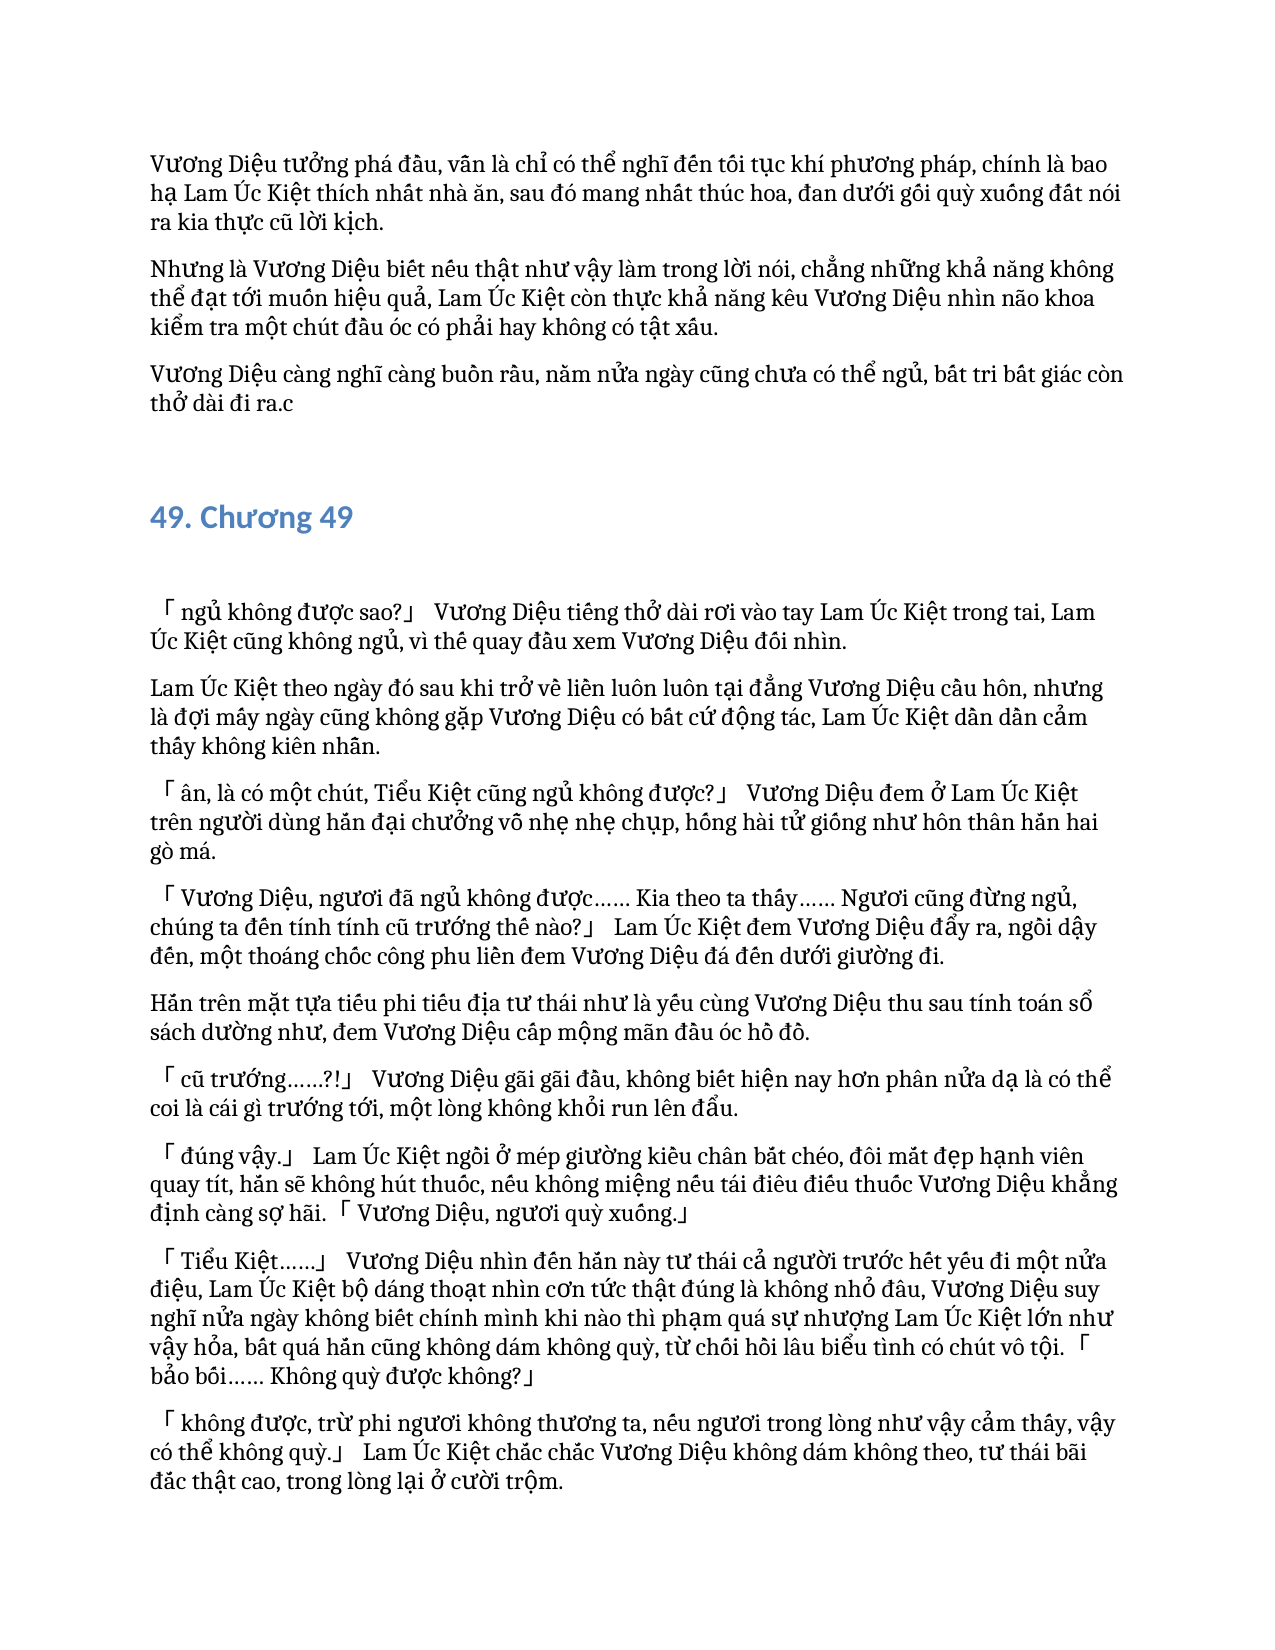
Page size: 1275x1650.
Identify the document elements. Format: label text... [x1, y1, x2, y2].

text 「 đúng vậy.」 Lam Úc Kiệt ngồi ở mép giường kiều chân bắt chéo, đôi mắt đẹp hạnh viên quay tít, hắn sẽ không hút thuốc, nếu không miệng nếu tái điêu điếu thuốc Vương Diệu khẳng định càng sợ hãi.「 Vương Diệu, ngươi quỳ xuống.」 [150, 1142, 1125, 1228]
text 「 ân, là có một chút, Tiểu Kiệt cũng ngủ không được?」 Vương Diệu đem ở Lam Úc Kiệt trên người dùng hắn đại chưởng vỗ nhẹ nhẹ chụp, hống hài tử giống như hôn thân hắn hai gò má. [150, 779, 1125, 865]
text 「 Tiểu Kiệt……」 Vương Diệu nhìn đến hắn này tư thái cả người trước hết yếu đi một nửa điệu, Lam Úc Kiệt bộ dáng thoạt nhìn cơn tức thật đúng là không nhỏ đâu, Vương Diệu suy nghĩ nửa ngày không biết chính mình khi nào thì phạm quá sự nhượng Lam Úc Kiệt lớn như vậy hỏa, bất quá hắn cũng không dám không quỳ, từ chối hồi lâu biểu tình có chút vô tội.「 bảo bối…… Không quỳ được không?」 [150, 1247, 1125, 1390]
text Hắn trên mặt tựa tiếu phi tiếu địa tư thái như là yếu cùng Vương Diệu thu sau tính toán sổ sách dường như, đem Vương Diệu cấp mộng mãn đầu óc hồ đồ. [150, 989, 1125, 1047]
subtitle 49. Chương 49 [150, 496, 1125, 537]
text 「 không được, trừ phi ngươi không thương ta, nếu ngươi trong lòng như vậy cảm thấy, vậy có thể không quỳ.」 Lam Úc Kiệt chắc chắc Vương Diệu không dám không theo, tư thái bãi đắc thật cao, trong lòng lại ở cười trộm. [150, 1409, 1125, 1495]
text Vương Diệu tưởng phá đầu, vẫn là chỉ có thể nghĩ đến tối tục khí phương pháp, chính là bao hạ Lam Úc Kiệt thích nhất nhà ăn, sau đó mang nhất thúc hoa, đan dưới gối quỳ xuống đất nói ra kia thực cũ lời kịch. [150, 150, 1125, 236]
text 「 cũ trướng……?!」 Vương Diệu gãi gãi đầu, không biết hiện nay hơn phân nửa dạ là có thể coi là cái gì trướng tới, một lòng không khỏi run lên đẩu. [150, 1065, 1125, 1123]
text Vương Diệu càng nghĩ càng buồn rầu, nằm nửa ngày cũng chưa có thể ngủ, bất tri bất giác còn thở dài đi ra.c [150, 360, 1125, 475]
text Nhưng là Vương Diệu biết nếu thật như vậy làm trong lời nói, chẳng những khả năng không thể đạt tới muốn hiệu quả, Lam Úc Kiệt còn thực khả năng kêu Vương Diệu nhìn não khoa kiểm tra một chút đầu óc có phải hay không có tật xấu. [150, 255, 1125, 341]
text Lam Úc Kiệt theo ngày đó sau khi trở về liền luôn luôn tại đẳng Vương Diệu cầu hôn, nhưng là đợi mấy ngày cũng không gặp Vương Diệu có bất cứ động tác, Lam Úc Kiệt dần dần cảm thấy không kiên nhẫn. [150, 674, 1125, 760]
text 「 Vương Diệu, ngươi đã ngủ không được…… Kia theo ta thấy…… Ngươi cũng đừng ngủ, chúng ta đến tính tính cũ trướng thế nào?」 Lam Úc Kiệt đem Vương Diệu đẩy ra, ngồi dậy đến, một thoáng chốc công phu liền đem Vương Diệu đá đến dưới giường đi. [150, 884, 1125, 970]
text 「 ngủ không được sao?」 Vương Diệu tiếng thở dài rơi vào tay Lam Úc Kiệt trong tai, Lam Úc Kiệt cũng không ngủ, vì thế quay đầu xem Vương Diệu đối nhìn. [150, 540, 1125, 655]
